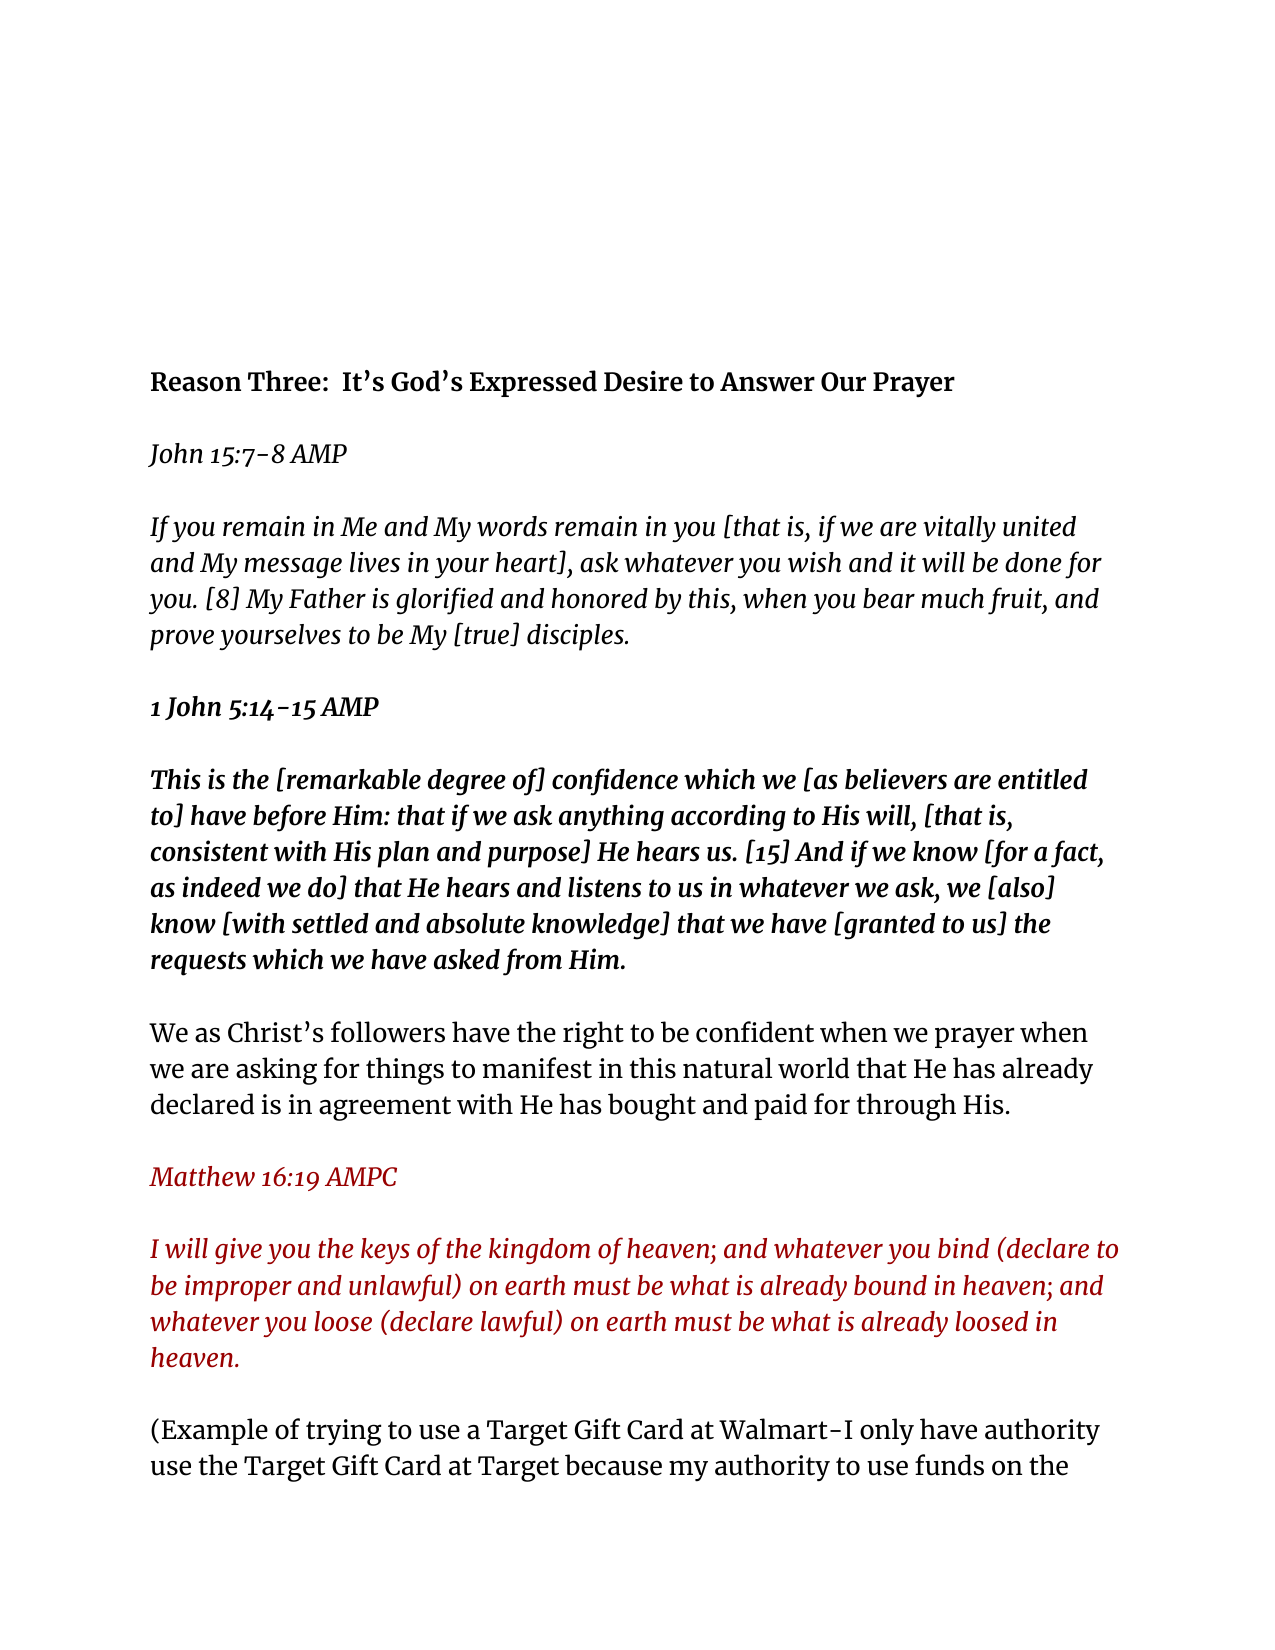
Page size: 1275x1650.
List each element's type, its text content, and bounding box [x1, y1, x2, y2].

text John 15:7-8 AMP [150, 439, 1125, 471]
text Reason Three: It’s God’s Expressed Desire to Answer Our Prayer [150, 367, 1125, 398]
text 1 John 5:14-15 AMP [150, 692, 1125, 724]
text Matthew 16:19 AMPC [150, 1162, 1125, 1193]
text We as Christ’s followers have the right to be confident when we prayer when we are asking for things to manifest in this natural world that He has already declared is in agreement with He has bought and paid for through His. [150, 1017, 1125, 1121]
text If you remain in Me and My words remain in you [that is, if we are vitally united and My message lives in your heart], ask whatever you wish and it will be done for you. [8] My Father is glorified and honored by this, when you bear much fruit, and prove yourselves to be My [true] disciples. [150, 511, 1125, 651]
text This is the [remarkable degree of] confidence which we [as believers are entitled to] have before Him: that if we ask anything according to His will, [that is, consistent with His plan and purpose] He hears us. [15] And if we know [for a fact, as indeed we do] that He hears and listens to us in whatever we ask, we [also] know [with settled and absolute knowledge] that we have [granted to us] the requests which we have asked from Him. [150, 764, 1125, 977]
text I will give you the keys of the kingdom of heaven; and whatever you bind (declare to be improper and unlawful) on earth must be what is already bound in heaven; and whatever you loose (declare lawful) on earth must be what is already loosed in heaven. [150, 1234, 1125, 1374]
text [150, 1415, 1125, 1483]
